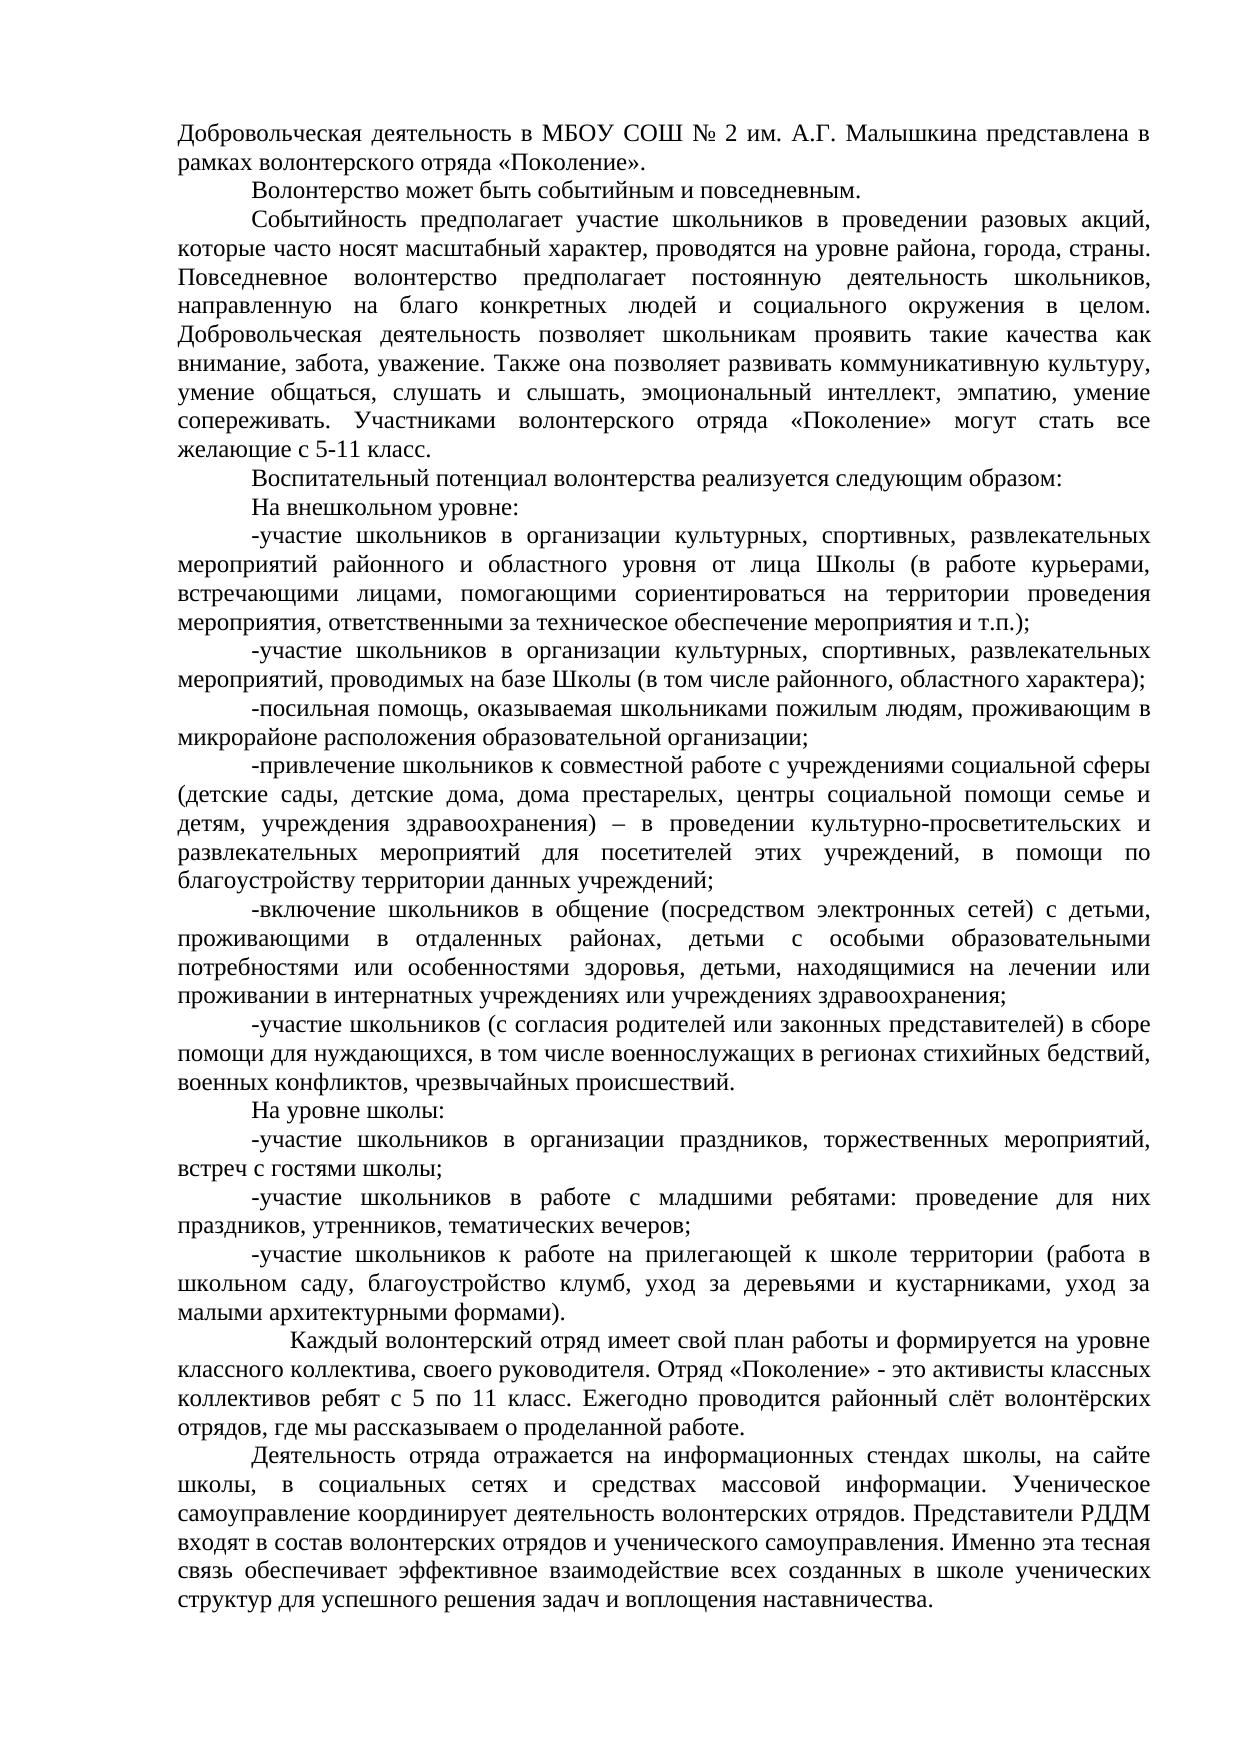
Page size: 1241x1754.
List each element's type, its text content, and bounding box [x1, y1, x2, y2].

text -участие школьников к работе на прилегающей к школе территории (работа в школьном саду, благоустройство клумб, уход за деревьями и кустарниками, уход за малыми архитектурными формами). [177, 1239, 1152, 1326]
text На внешкольном уровне: [177, 492, 1152, 521]
text -участие школьников в организации культурных, спортивных, развлекательных мероприятий, проводимых на базе Школы (в том числе районного, областного характера); [177, 636, 1152, 693]
text На уровне школы: [177, 1096, 1152, 1124]
text -участие школьников в организации культурных, спортивных, развлекательных мероприятий районного и областного уровня от лица Школы (в работе курьерами, встречающими лицами, помогающими сориентироваться на территории проведения мероприятия, ответственными за техническое обеспечение мероприятия и т.п.); [177, 521, 1152, 636]
text -участие школьников в работе с младшими ребятами: проведение для них праздников, утренников, тематических вечеров; [177, 1182, 1152, 1239]
text -привлечение школьников к совместной работе с учреждениями социальной сферы (детские сады, детские дома, дома престарелых, центры социальной помощи семье и детям, учреждения здравоохранения) – в проведении культурно-просветительских и развлекательных мероприятий для посетителей этих учреждений, в помощи по благоустройству территории данных учреждений; [177, 751, 1152, 894]
text -включение школьников в общение (посредством электронных сетей) с детьми, проживающими в отдаленных районах, детьми с особыми образовательными потребностями или особенностями здоровья, детьми, находящимися на лечении или проживании в интернатных учреждениях или учреждениях здравоохранения; [177, 894, 1152, 1009]
text -участие школьников (с согласия родителей или законных представителей) в сборе помощи для нуждающихся, в том числе военнослужащих в регионах стихийных бедствий, военных конфликтов, чрезвычайных происшествий. [177, 1009, 1152, 1096]
text -участие школьников в организации праздников, торжественных мероприятий, встреч с гостями школы; [177, 1124, 1152, 1182]
text Событийность предполагает участие школьников в проведении разовых акций, которые часто носят масштабный характер, проводятся на уровне района, города, страны. Повседневное волонтерство предполагает постоянную деятельность школьников, направленную на благо конкретных людей и социального окружения в целом. Добровольческая деятельность позволяет школьникам проявить такие качества как внимание, забота, уважение. Также она позволяет развивать коммуникативную культуру, умение общаться, слушать и слышать, эмоциональный интеллект, эмпатию, умение сопереживать. Участниками волонтерского отряда «Поколение» могут стать все желающие с 5-11 класс. [177, 204, 1152, 463]
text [177, 118, 1152, 176]
text Волонтерство может быть событийным и повседневным. [177, 176, 1152, 204]
text Деятельность отряда отражается на информационных стендах школы, на сайте школы, в социальных сетях и средствах массовой информации. Ученическое самоуправление координирует деятельность волонтерских отрядов. Представители РДДМ входят в состав волонтерских отрядов и ученического самоуправления. Именно эта тесная связь обеспечивает эффективное взаимодействие всех созданных в школе ученических структур для успешного решения задач и воплощения наставничества. [177, 1441, 1152, 1613]
text Каждый волонтерский отряд имеет свой план работы и формируется на уровне классного коллектива, своего руководителя. Отряд «Поколение» - это активисты классных коллективов ребят с 5 по 11 класс. Ежегодно проводится районный слёт волонтёрских отрядов, где мы рассказываем о проделанной работе. [177, 1326, 1152, 1441]
text Воспитательный потенциал волонтерства реализуется следующим образом: [177, 463, 1152, 492]
text -посильная помощь, оказываемая школьниками пожилым людям, проживающим в микрорайоне расположения образовательной организации; [177, 693, 1152, 751]
